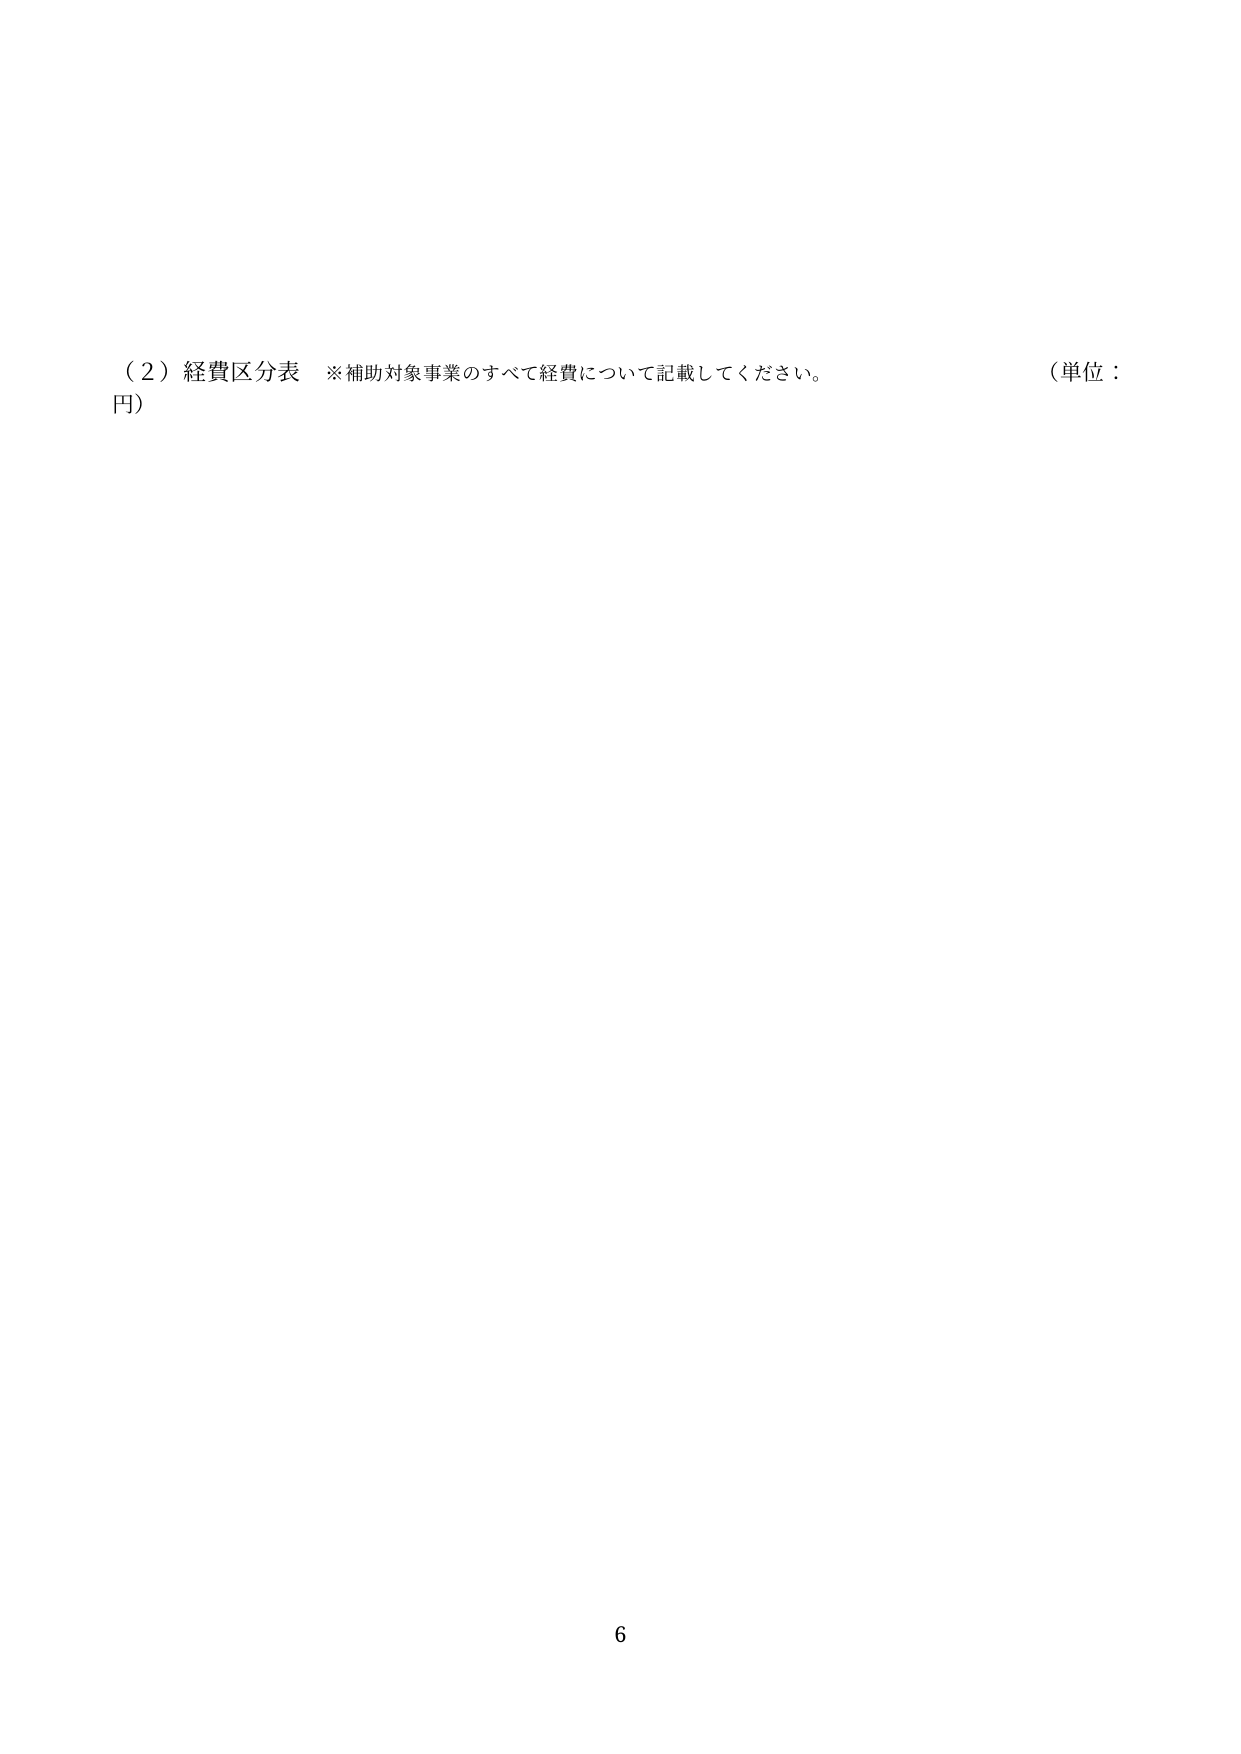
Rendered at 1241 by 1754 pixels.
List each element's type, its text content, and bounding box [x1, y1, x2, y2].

text （２）経費区分表 ※補助対象事業のすべて経費について記載してください。 （単位：円） [112, 354, 1128, 419]
